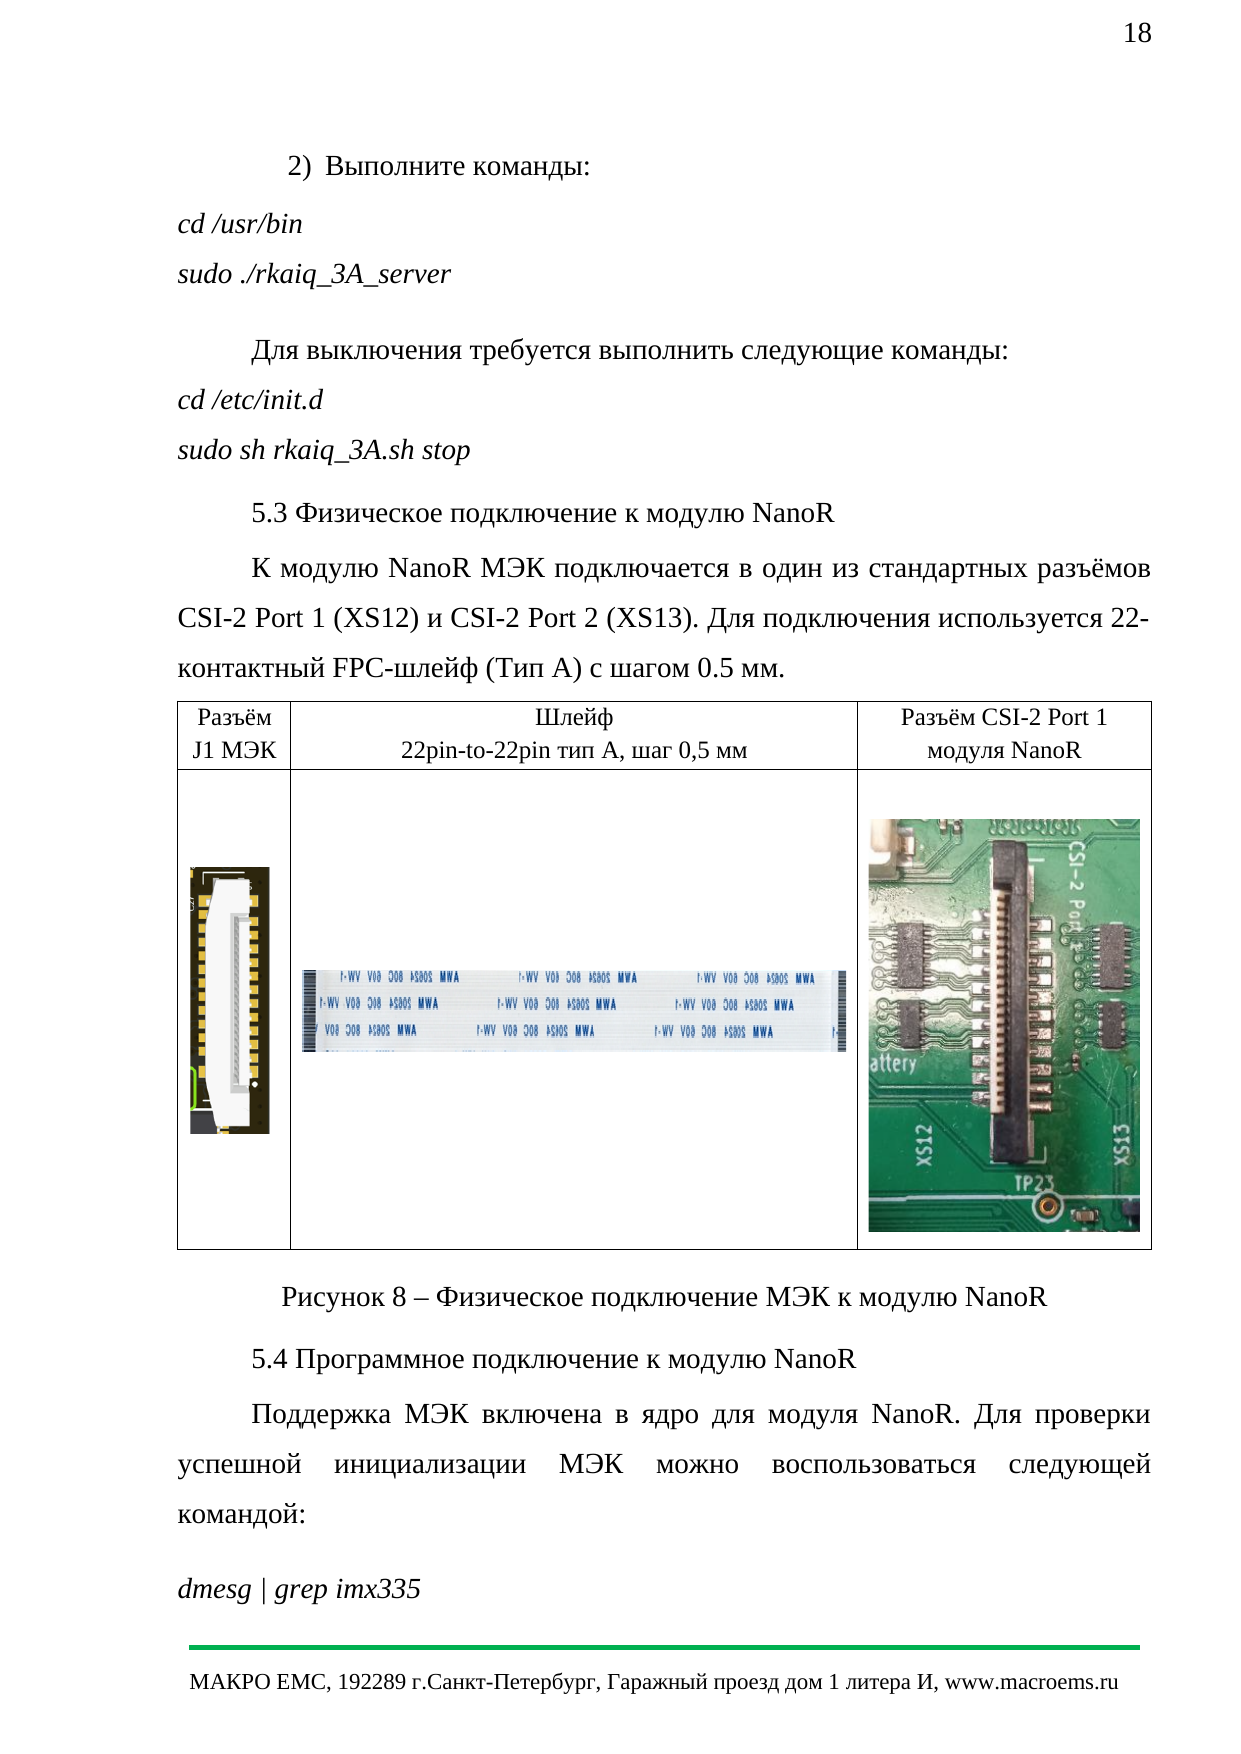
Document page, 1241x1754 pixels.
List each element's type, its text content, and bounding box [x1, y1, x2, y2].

text cd /usr/bin [177, 206, 1152, 240]
text cd /etc/init.d [177, 382, 1152, 416]
table_header Разъём J1 МЭК [178, 702, 290, 768]
picture [302, 970, 847, 1052]
text Поддержка МЭК включена в ядро для модуля NanoR. Для проверки успешной инициализации МЭК можно воспользоваться следующей командой: [177, 1396, 1152, 1530]
picture [190, 867, 280, 1134]
list Выполните команды: [287, 148, 1152, 181]
text dmesg | grep imx335 [177, 1572, 1152, 1605]
text Для выключения требуется выполнить следующие команды: [177, 332, 1152, 365]
table_cell [178, 770, 290, 1248]
text sudo ./rkaiq_3A_server [177, 257, 1152, 290]
text К модулю NanoR МЭК подключается в один из стандартных разъёмов CSI-2 Port 1 (XS12) и CSI-2 Port 2 (XS13). Для подключения используется 22-контактный FPC-шлейф (Тип А) с шагом 0.5 мм. [177, 550, 1152, 684]
text Рисунок 8 – Физическое подключение МЭК к модулю NanoR [177, 1279, 1152, 1312]
subtitle Физическое подключение к модулю NanoR [177, 495, 1152, 529]
picture [868, 819, 1140, 1232]
table_header Разъём CSI-2 Port 1 модуля NanoR [858, 702, 1151, 768]
table_cell [858, 770, 1151, 1248]
table_header Шлейф 22pin-to-22pin тип А, шаг 0,5 мм [291, 702, 857, 768]
subtitle Программное подключение к модулю NanoR [177, 1341, 1152, 1375]
text sudo sh rkaiq_3A.sh stop [177, 432, 1152, 466]
table_cell [291, 770, 857, 1248]
